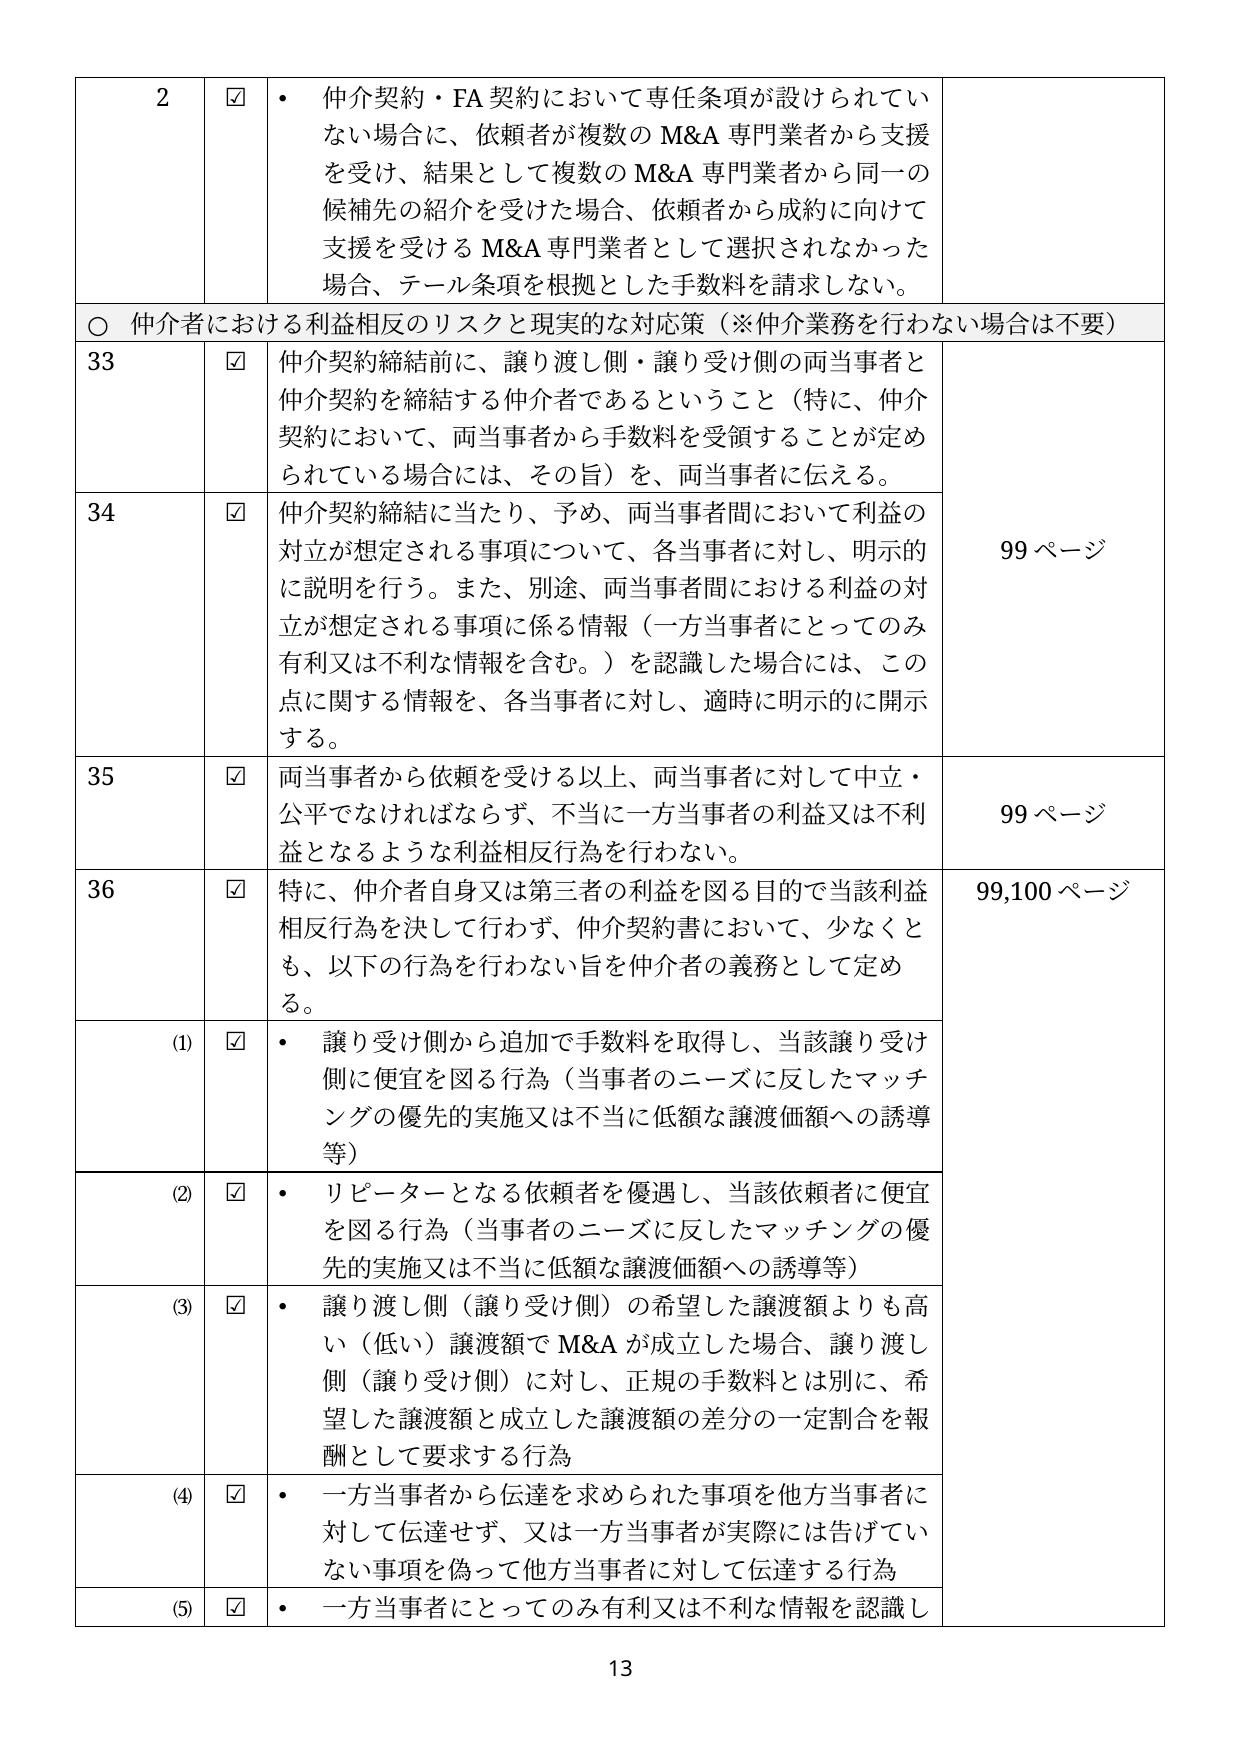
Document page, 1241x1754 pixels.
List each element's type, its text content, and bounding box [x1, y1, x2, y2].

table_cell ☑ [205, 78, 267, 303]
table_cell [76, 342, 204, 492]
table_cell 99ページ [943, 342, 1164, 756]
table_cell ⑶ [76, 1286, 204, 1473]
table_cell リピーターとなる依頼者を優遇し、当該依頼者に便宜を図る行為（当事者のニーズに反したマッチングの優先的実施又は不当に低額な譲渡価額への誘導等） [268, 1173, 942, 1285]
table_cell ⑴ [76, 1021, 204, 1171]
table_cell [76, 78, 204, 303]
table_cell 譲り渡し側（譲り受け側）の希望した譲渡額よりも高い（低い）譲渡額でM&A が成立した場合、譲り渡し側（譲り受け側）に対し、正規の手数料とは別に、希望した譲渡額と成立した譲渡額の差分の一定割合を報酬として要求する行為 [268, 1286, 942, 1473]
table_cell 99ページ [943, 757, 1164, 869]
table_cell 仲介者における利益相反のリスクと現実的な対応策（※仲介業務を行わない場合は不要） [76, 304, 1164, 341]
table_cell ☑ [205, 342, 267, 492]
table_cell 仲介契約・FA契約において専任条項が設けられていない場合に、依頼者が複数のM&A 専門業者から支援を受け、結果として複数のM&A 専門業者から同一の候補先の紹介を受けた場合、依頼者から成約に向けて支援を受けるM&A専門業者として選択されなかった場合、テール条項を根拠とした手数料を請求しない。 [268, 78, 942, 303]
table_cell ☑ [205, 1286, 267, 1473]
table_cell ☑ [205, 1173, 267, 1285]
table_cell ☑ [205, 493, 267, 756]
table_cell 両当事者から依頼を受ける以上、両当事者に対して中立・公平でなければならず、不当に一方当事者の利益又は不利益となるような利益相反行為を行わない。 [268, 757, 942, 869]
table_cell 99,100ページ [943, 870, 1164, 1626]
table_cell ☑ [205, 1021, 267, 1171]
table_cell [76, 757, 204, 869]
table_cell ⑷ [76, 1475, 204, 1587]
table_cell ☑ [205, 1588, 267, 1626]
table_cell 一方当事者から伝達を求められた事項を他方当事者に対して伝達せず、又は一方当事者が実際には告げていない事項を偽って他方当事者に対して伝達する行為 [268, 1475, 942, 1587]
table_cell ☑ [205, 757, 267, 869]
table_cell ⑸ [76, 1588, 204, 1626]
table_cell 譲り受け側から追加で手数料を取得し、当該譲り受け側に便宜を図る行為（当事者のニーズに反したマッチングの優先的実施又は不当に低額な譲渡価額への誘導等） [268, 1021, 942, 1171]
table_cell 仲介契約締結に当たり、予め、両当事者間において利益の対立が想定される事項について、各当事者に対し、明示的に説明を行う。また、別途、両当事者間における利益の対立が想定される事項に係る情報（一方当事者にとってのみ有利又は不利な情報を含む。）を認識した場合には、この点に関する情報を、各当事者に対し、適時に明示的に開示する。 [268, 493, 942, 756]
table_cell ☑ [205, 870, 267, 1020]
table_cell [76, 493, 204, 756]
table_cell [76, 870, 204, 1020]
table_cell 特に、仲介者自身又は第三者の利益を図る目的で当該利益相反行為を決して行わず、仲介契約書において、少なくとも、以下の行為を行わない旨を仲介者の義務として定める。 [268, 870, 942, 1020]
table_cell ☑ [205, 1475, 267, 1587]
table_cell 仲介契約締結前に、譲り渡し側・譲り受け側の両当事者と仲介契約を締結する仲介者であるということ（特に、仲介契約において、両当事者から手数料を受領することが定められている場合には、その旨）を、両当事者に伝える。 [268, 342, 942, 492]
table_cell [268, 1588, 942, 1626]
table_cell ⑵ [76, 1173, 204, 1285]
